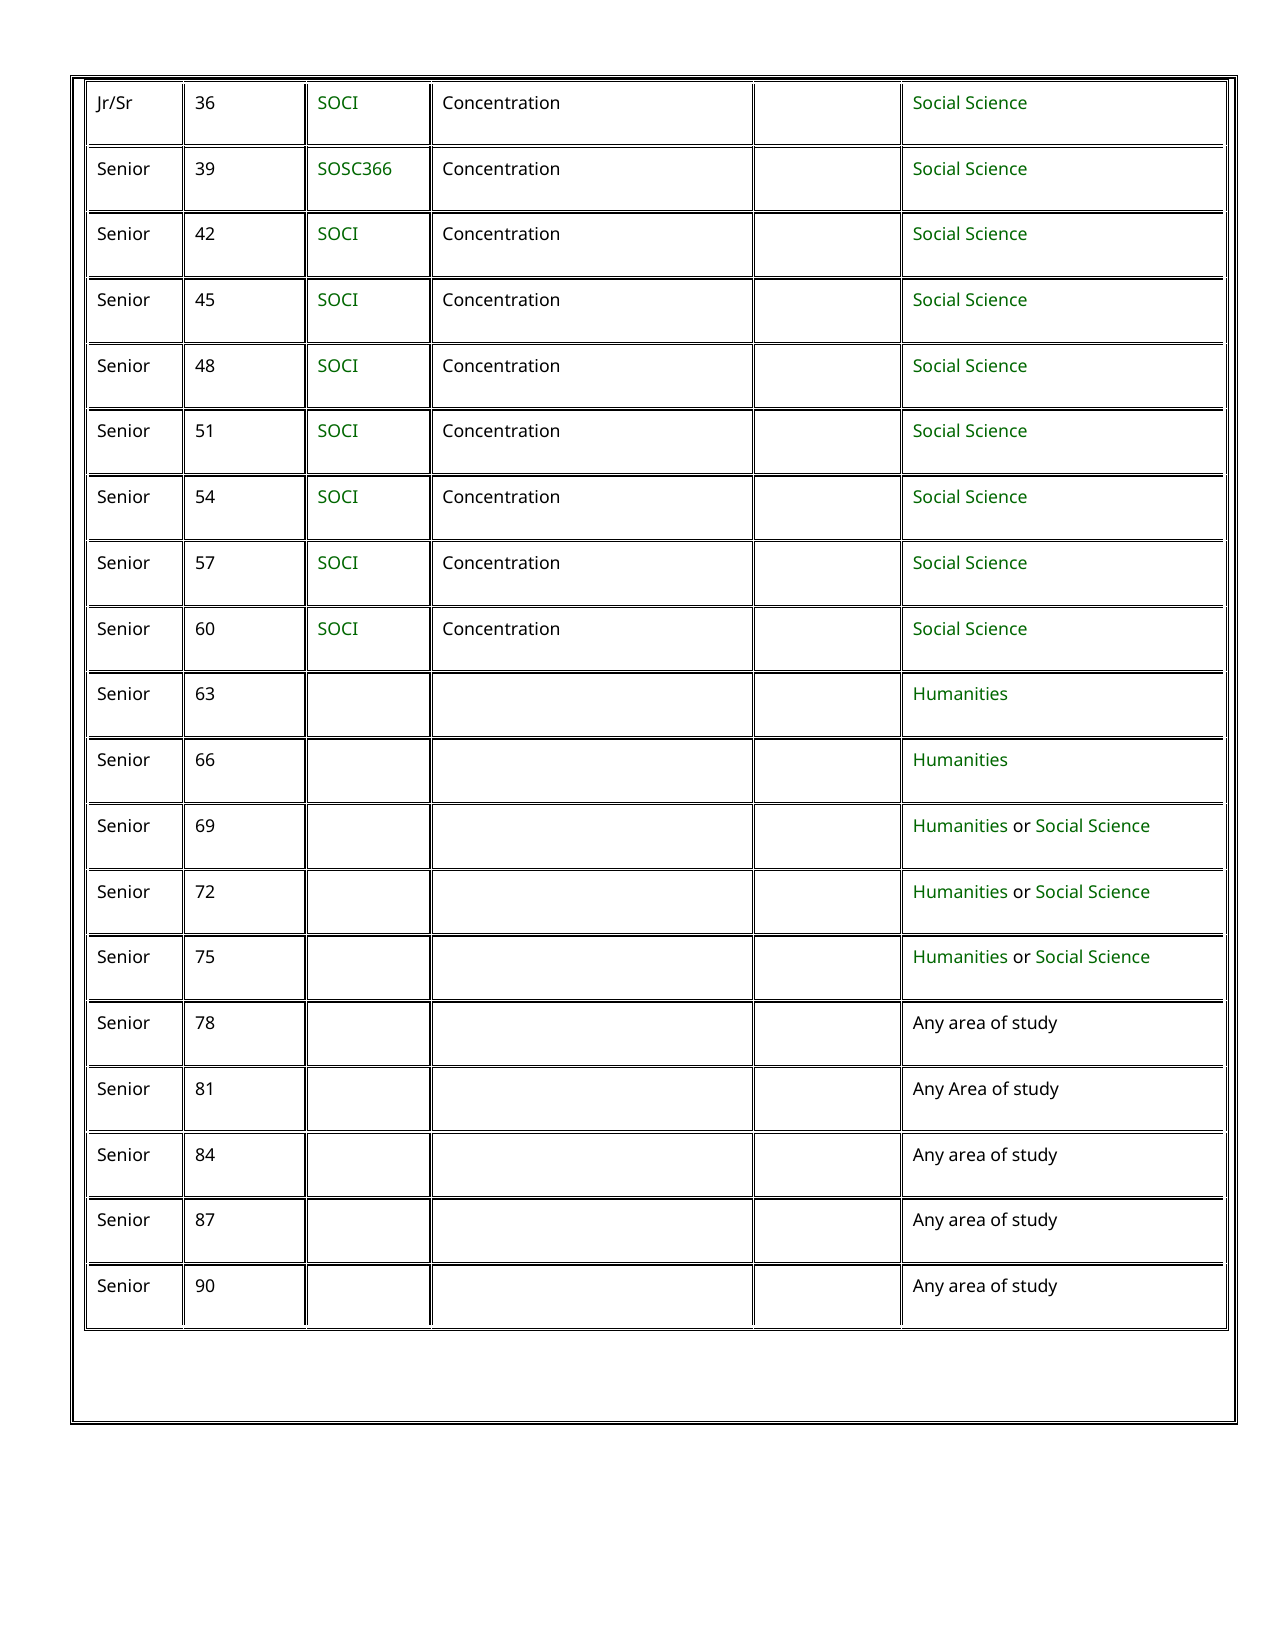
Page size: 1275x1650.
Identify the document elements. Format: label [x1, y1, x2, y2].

table_cell [74, 79, 1234, 1421]
